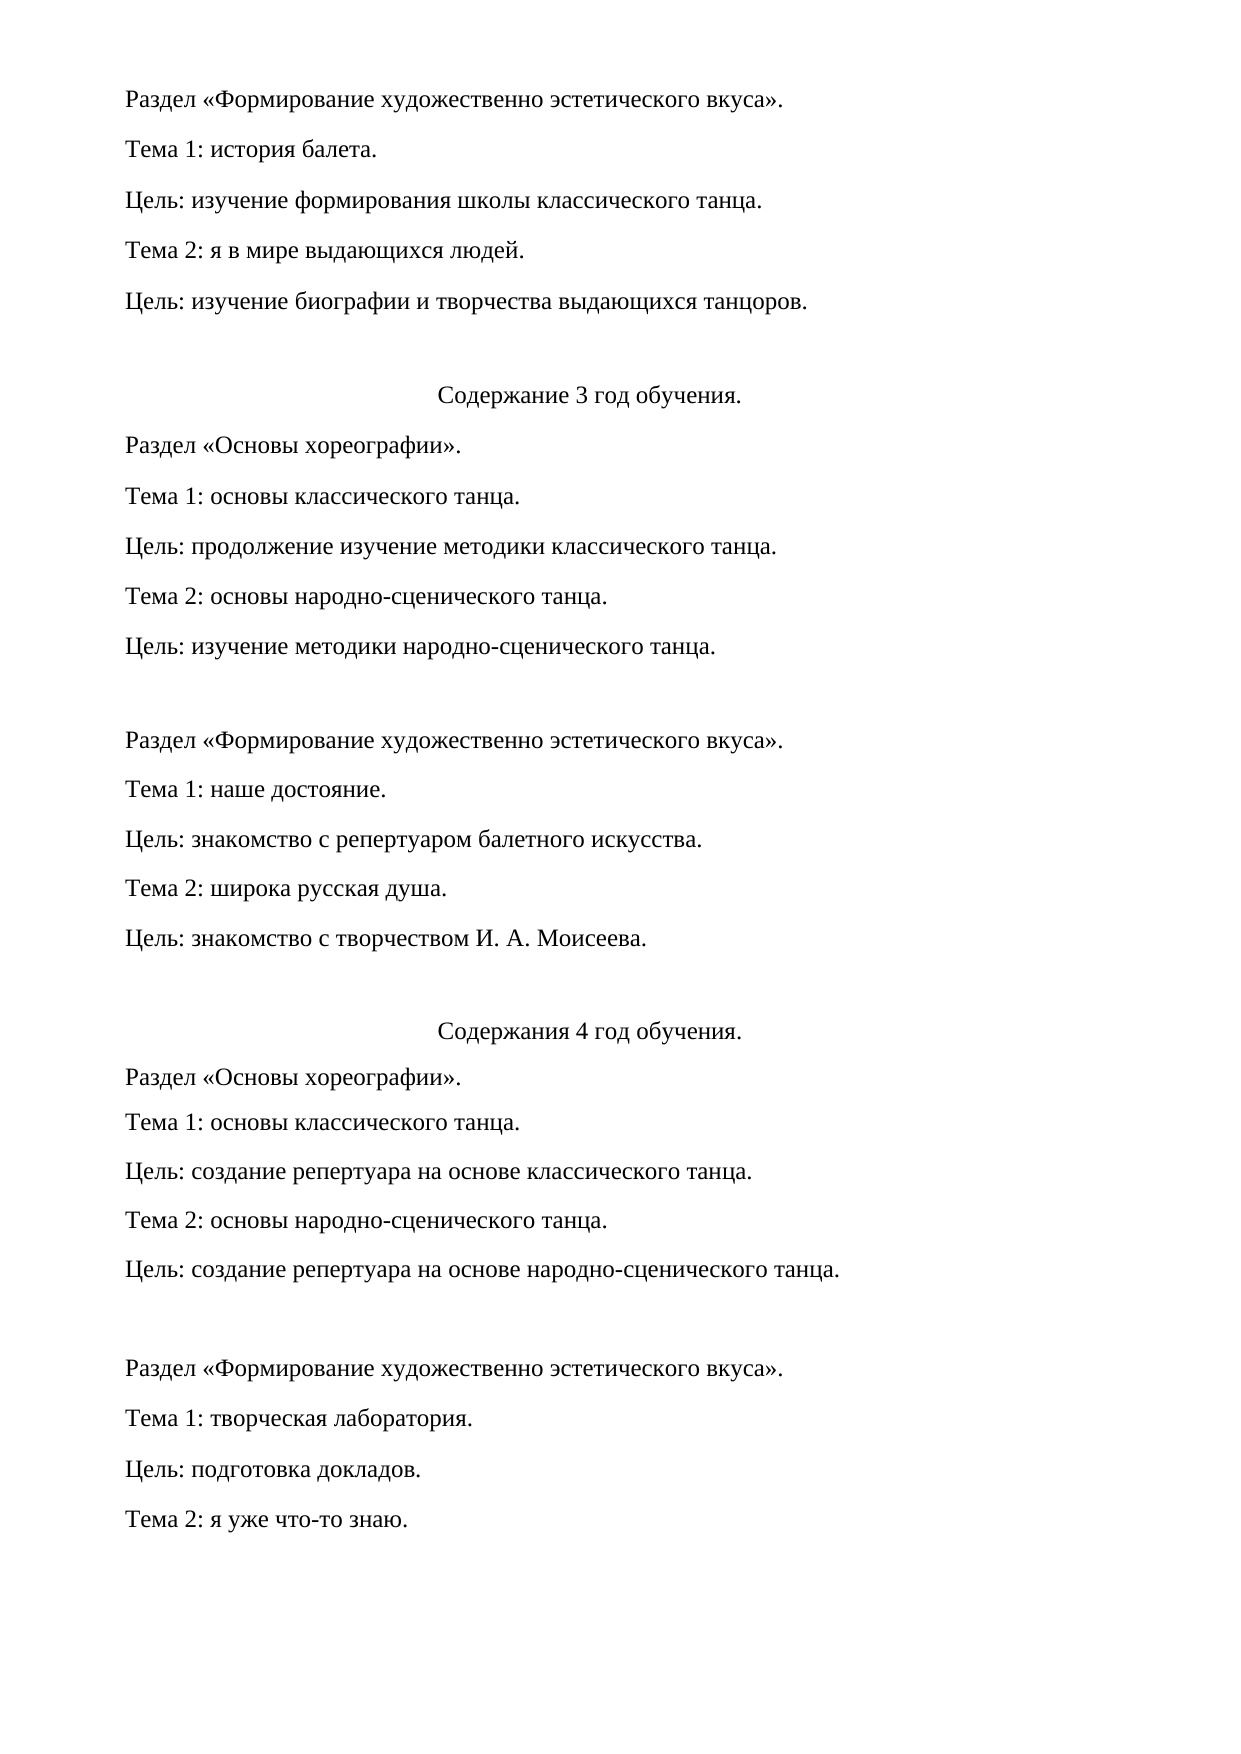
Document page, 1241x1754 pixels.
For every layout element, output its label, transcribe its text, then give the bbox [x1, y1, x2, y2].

text Цель: изучение методики народно-сценического танца. [125, 614, 1127, 664]
text Тема 2: я уже что-то знаю. [125, 1487, 1127, 1538]
text Цель: создание репертуара на основе классического танца. [125, 1140, 1127, 1189]
text Цель: подготовка докладов. [125, 1437, 1127, 1487]
text Раздел «Формирование художественно эстетического вкуса». [125, 1336, 1127, 1386]
text Тема 2: основы народно-сценического танца. [125, 1189, 1127, 1238]
text Тема 2: широка русская душа. [125, 857, 1127, 907]
text Тема 2: основы народно-сценического танца. [125, 564, 1127, 614]
text Раздел «Формирование художественно эстетического вкуса». [125, 67, 1127, 117]
text Тема 1: основы классического танца. [125, 464, 1127, 514]
text Тема 2: я в мире выдающихся людей. [125, 218, 1127, 269]
text Цель: создание репертуара на основе народно-сценического танца. [125, 1238, 1127, 1287]
text Цель: изучение биографии и творчества выдающихся танцоров. [125, 269, 1127, 319]
text Раздел «Основы хореографии». [125, 1064, 1127, 1091]
text Тема 1: творческая лаборатория. [125, 1386, 1127, 1437]
text Тема 1: наше достояние. [125, 758, 1127, 808]
text Раздел «Основы хореографии». [125, 413, 1127, 464]
text Тема 1: история балета. [125, 117, 1127, 168]
text Раздел «Формирование художественно эстетического вкуса». [125, 709, 1127, 758]
text Цель: знакомство с творчеством И. А. Моисеева. [125, 907, 1127, 956]
text Содержания 4 год обучения. [437, 1018, 1127, 1045]
text Тема 1: основы классического танца. [125, 1091, 1127, 1140]
text Цель: знакомство с репертуаром балетного искусства. [125, 808, 1127, 857]
text Цель: продолжение изучение методики классического танца. [125, 514, 1127, 564]
text Цель: изучение формирования школы классического танца. [125, 168, 1127, 218]
text Содержание 3 год обучения. [437, 363, 1127, 413]
